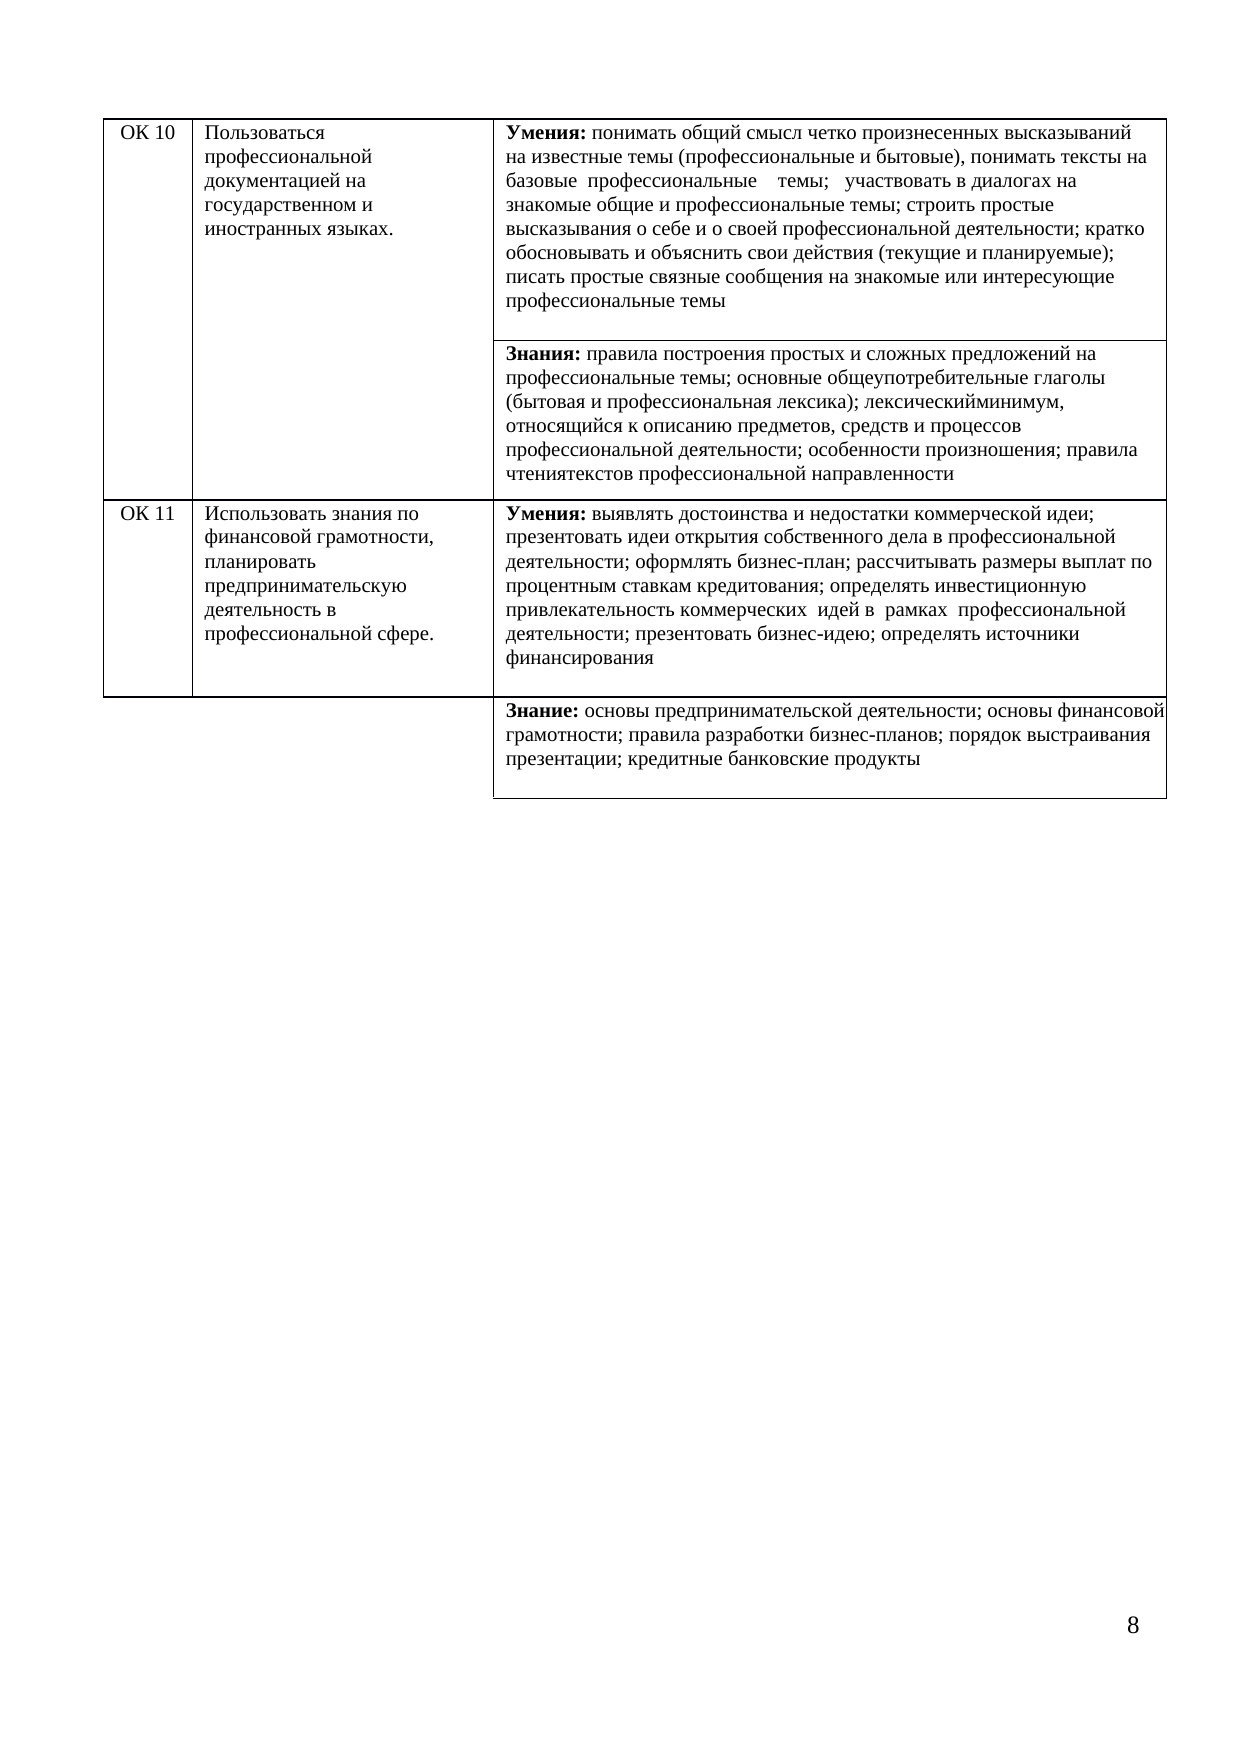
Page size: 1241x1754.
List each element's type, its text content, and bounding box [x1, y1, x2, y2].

table_cell Умения: выявлять достоинства и недостатки коммерческой идеи; презентовать идеи открытия собственного дела в профессиональной деятельности; оформлять бизнес-план; рассчитывать размеры выплат по процентным ставкам кредитования; определять инвестиционную привлекательность коммерческих идей в рамках профессиональной деятельности; презентовать бизнес-идею; определять источники финансирования [494, 501, 1166, 696]
table_cell Знание: основы предпринимательской деятельности; основы финансовой грамотности; правила разработки бизнес-планов; порядок выстраивания презентации; кредитные банковские продукты [494, 698, 1166, 797]
table_cell Использовать знания по финансовой грамотности, планировать предпринимательскую деятельность в профессиональной сфере. [193, 501, 493, 696]
table_cell ОК 10 [104, 120, 192, 499]
table_cell Умения: понимать общий смысл четко произнесенных высказываний на известные темы (профессиональные и бытовые), понимать тексты на базовые профессиональные темы; участвовать в диалогах на знакомые общие и профессиональные темы; строить простые высказывания о себе и о своей профессиональной деятельности; кратко обосновывать и объяснить свои действия (текущие и планируемые); писать простые связные сообщения на знакомые или интересующие профессиональные темы [494, 120, 1166, 339]
table_cell Знания: правила построения простых и сложных предложений на профессиональные темы; основные общеупотребительные глаголы (бытовая и профессиональная лексика); лексическийминимум, относящийся к описанию предметов, средств и процессов профессиональной деятельности; особенности произношения; правила чтениятекстов профессиональной направленности [494, 341, 1166, 499]
table_cell ОК 11 [104, 501, 192, 696]
table_cell Пользоваться профессиональной документацией на государственном и иностранных языках. [193, 120, 493, 499]
